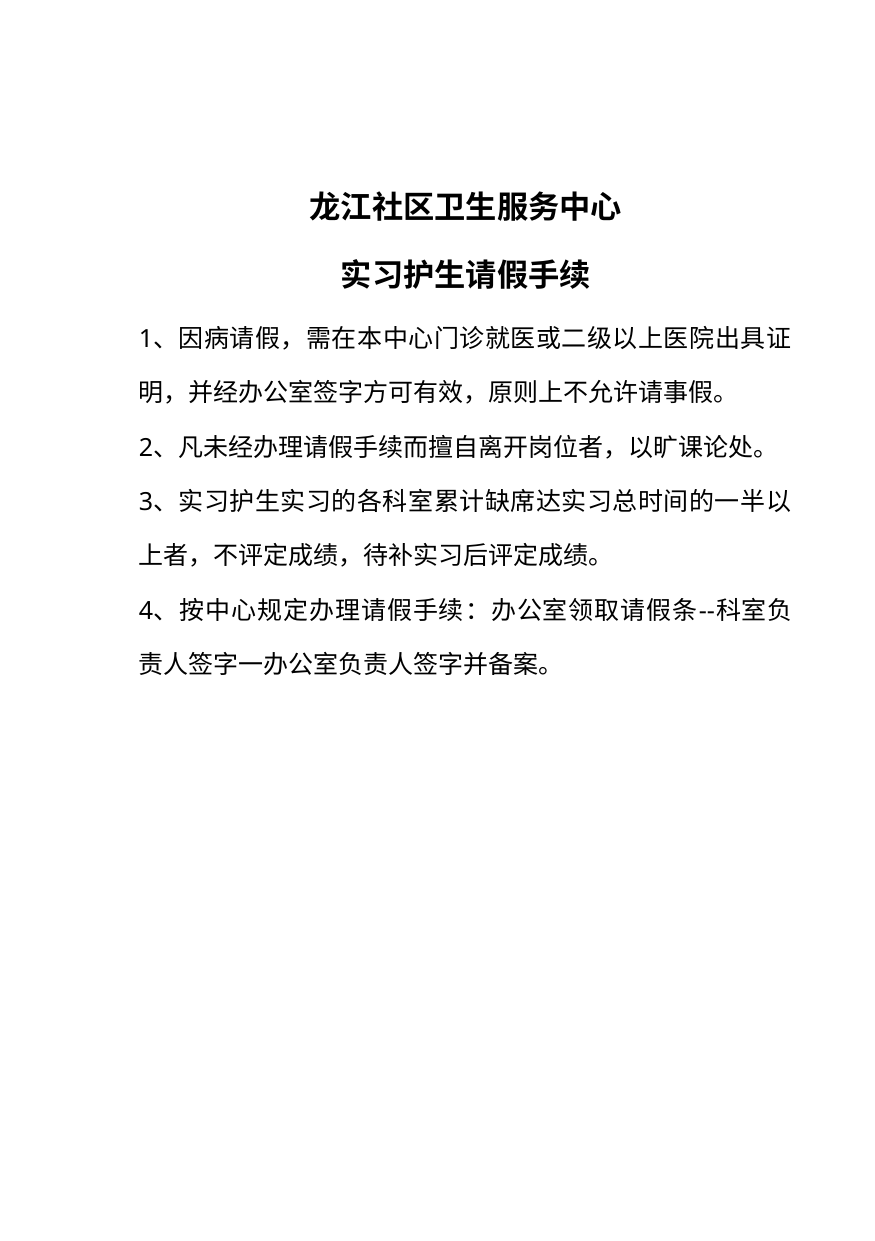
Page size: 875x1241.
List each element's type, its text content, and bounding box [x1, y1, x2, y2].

text 龙江社区卫生服务中心 [138, 183, 793, 228]
text 3、实习护生实习的各科室累计缺席达实习总时间的一半以上者，不评定成绩，待补实习后评定成绩。 [138, 481, 793, 572]
text 1、因病请假，需在本中心门诊就医或二级以上医院出具证明，并经办公室签字方可有效，原则上不允许请事假。 [138, 318, 793, 409]
text 2、凡未经办理请假手续而擅自离开岗位者，以旷课论处。 [138, 427, 793, 463]
text 4、按中心规定办理请假手续：办公室领取请假条--科室负责人签字一办公室负责人签字并备案。 [138, 590, 793, 681]
text 实习护生请假手续 [138, 251, 793, 296]
